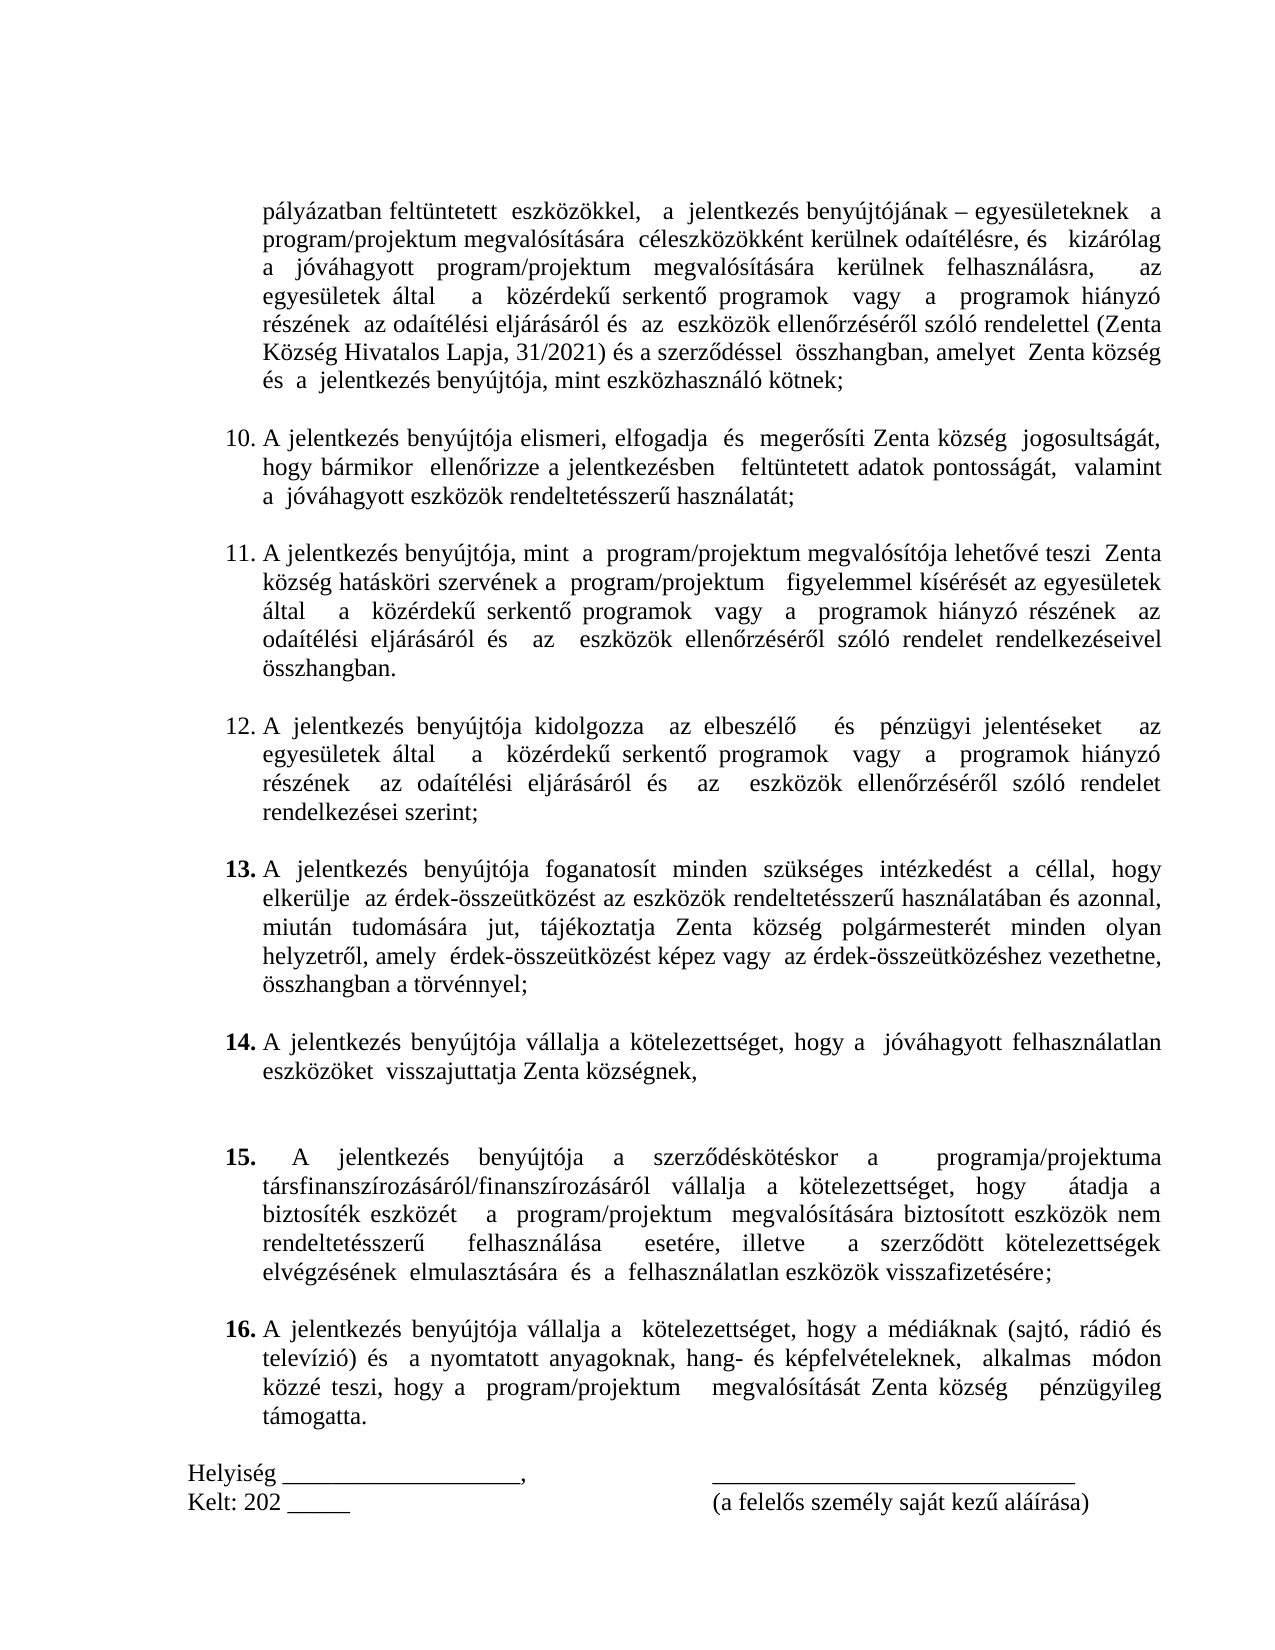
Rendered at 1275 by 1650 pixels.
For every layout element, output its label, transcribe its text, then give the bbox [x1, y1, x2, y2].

text Kelt: 202 _____ (a felelős személy saját kezű aláírása) [187, 1487, 1162, 1516]
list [225, 197, 1162, 394]
list A jelentkezés benyújtója foganatosít minden szükséges intézkedést a céllal, hogy elkerülje az érdek-összeütközést az eszközök rendeltetésszerű használatában és azonnal, miután tudomására jut, tájékoztatja Zenta község polgármesterét minden olyan helyzetről, amely érdek-összeütközést képez vagy az érdek-összeütközéshez vezethetne, összhangban a törvénnyel; [225, 854, 1162, 998]
list A jelentkezés benyújtója vállalja a kötelezettséget, hogy a jóváhagyott felhasználatlan eszközöket visszajuttatja Zenta községnek, [225, 1027, 1162, 1084]
list A jelentkezés benyújtója, mint a program/projektum megvalósítója lehetővé teszi Zenta község hatásköri szervének a program/projektum figyelemmel kísérését az egyesületek által a közérdekű serkentő programok vagy a programok hiányzó részének az odaítélési eljárásáról és az eszközök ellenőrzéséről szóló rendelet rendelkezéseivel összhangban. [225, 538, 1162, 682]
list A jelentkezés benyújtója vállalja a kötelezettséget, hogy a médiáknak (sajtó, rádió és televízió) és a nyomtatott anyagoknak, hang- és képfelvételeknek, alkalmas módon közzé teszi, hogy a program/projektum megvalósítását Zenta község pénzügyileg támogatta. [225, 1314, 1162, 1429]
list A jelentkezés benyújtója a szerződéskötéskor a programja/projektuma társfinanszírozásáról/finanszírozásáról vállalja a kötelezettséget, hogy átadja a biztosíték eszközét a program/projektum megvalósítására biztosított eszközök nem rendeltetésszerű felhasználása esetére, illetve a szerződött kötelezettségek elvégzésének elmulasztására és a felhasználatlan eszközök visszafizetésére; [225, 1142, 1162, 1286]
text Helyiség ___________________, _____________________________ [187, 1458, 1162, 1487]
list A jelentkezés benyújtója elismeri, elfogadja és megerősíti Zenta község jogosultságát, hogy bármikor ellenőrizze a jelentkezésben feltüntetett adatok pontosságát, valamint a jóváhagyott eszközök rendeltetésszerű használatát; [225, 423, 1162, 509]
list A jelentkezés benyújtója kidolgozza az elbeszélő és pénzügyi jelentéseket az egyesületek által a közérdekű serkentő programok vagy a programok hiányzó részének az odaítélési eljárásáról és az eszközök ellenőrzéséről szóló rendelet rendelkezései szerint; [225, 711, 1162, 826]
